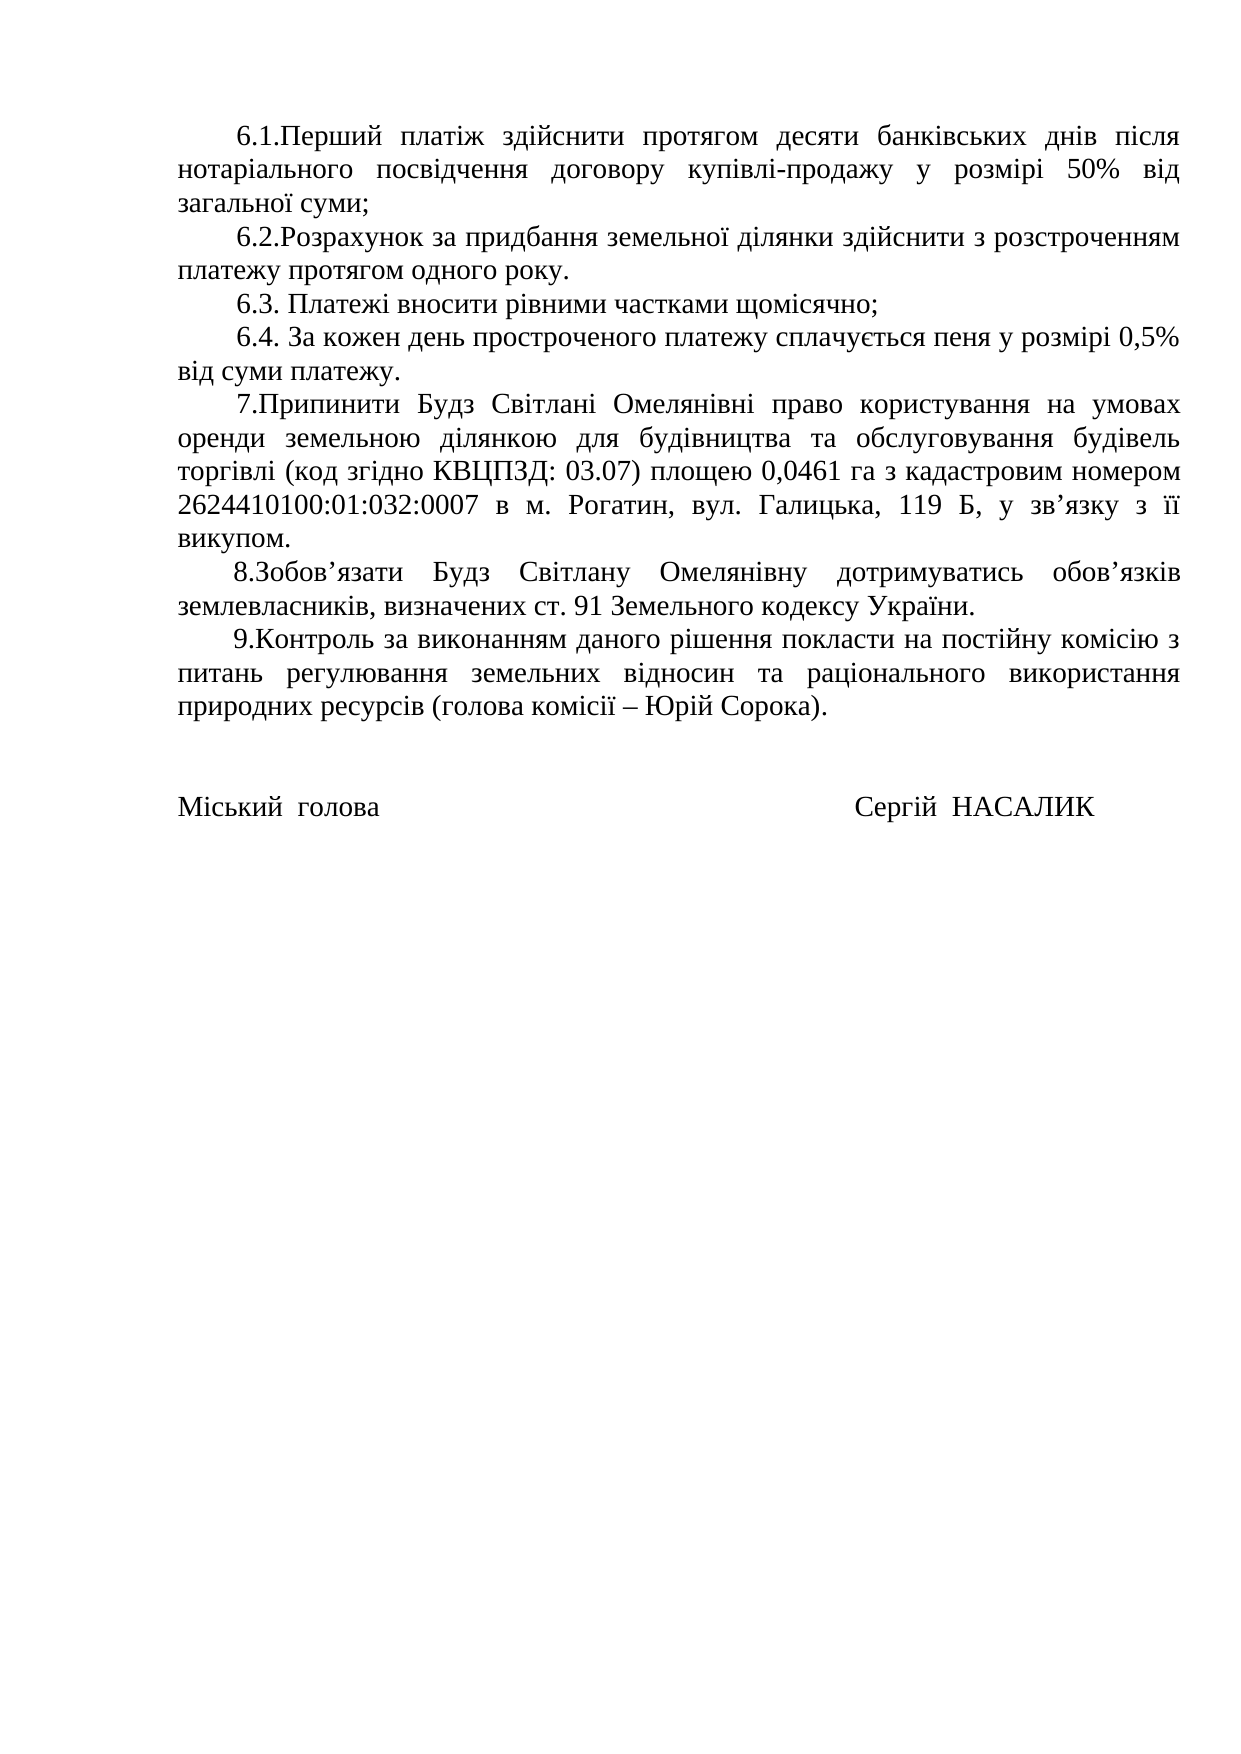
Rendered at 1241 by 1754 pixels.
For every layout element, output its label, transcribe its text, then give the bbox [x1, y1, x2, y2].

text 7.Припинити Будз Світлані Омелянівні право користування на умовах оренди земельною ділянкою для будівництва та обслуговування будівель торгівлі (код згідно КВЦПЗД: 03.07) площею 0,0461 га з кадастровим номером 2624410100:01:032:0007 в м. Рогатин, вул. Галицька, 119 Б, у зв’язку з її викупом. [177, 386, 1181, 554]
text 8.Зобов’язати Будз Світлану Омелянівну дотримуватись обов’язків землевласників, визначених ст. 91 Земельного кодексу України. [177, 554, 1181, 621]
text 6.3. Платежі вносити рівними частками щомісячно; [177, 286, 1181, 319]
text 6.2.Розрахунок за придбання земельної ділянки здійснити з розстроченням платежу протягом одного року. [177, 219, 1181, 286]
text 9.Контроль за виконанням даного рішення покласти на постійну комісію з питань регулювання земельних відносин та раціонального використання природних ресурсів (голова комісії – Юрій Сорока). [177, 621, 1181, 722]
text Міський голова Сергій НАСАЛИК [177, 789, 1181, 822]
text 6.1.Перший платіж здійснити протягом десяти банківських днів після нотаріального посвідчення договору купівлі-продажу у розмірі 50% від загальної суми; [177, 118, 1181, 219]
text 6.4. За кожен день простроченого платежу сплачується пеня у розмірі 0,5% від суми платежу. [177, 319, 1181, 386]
